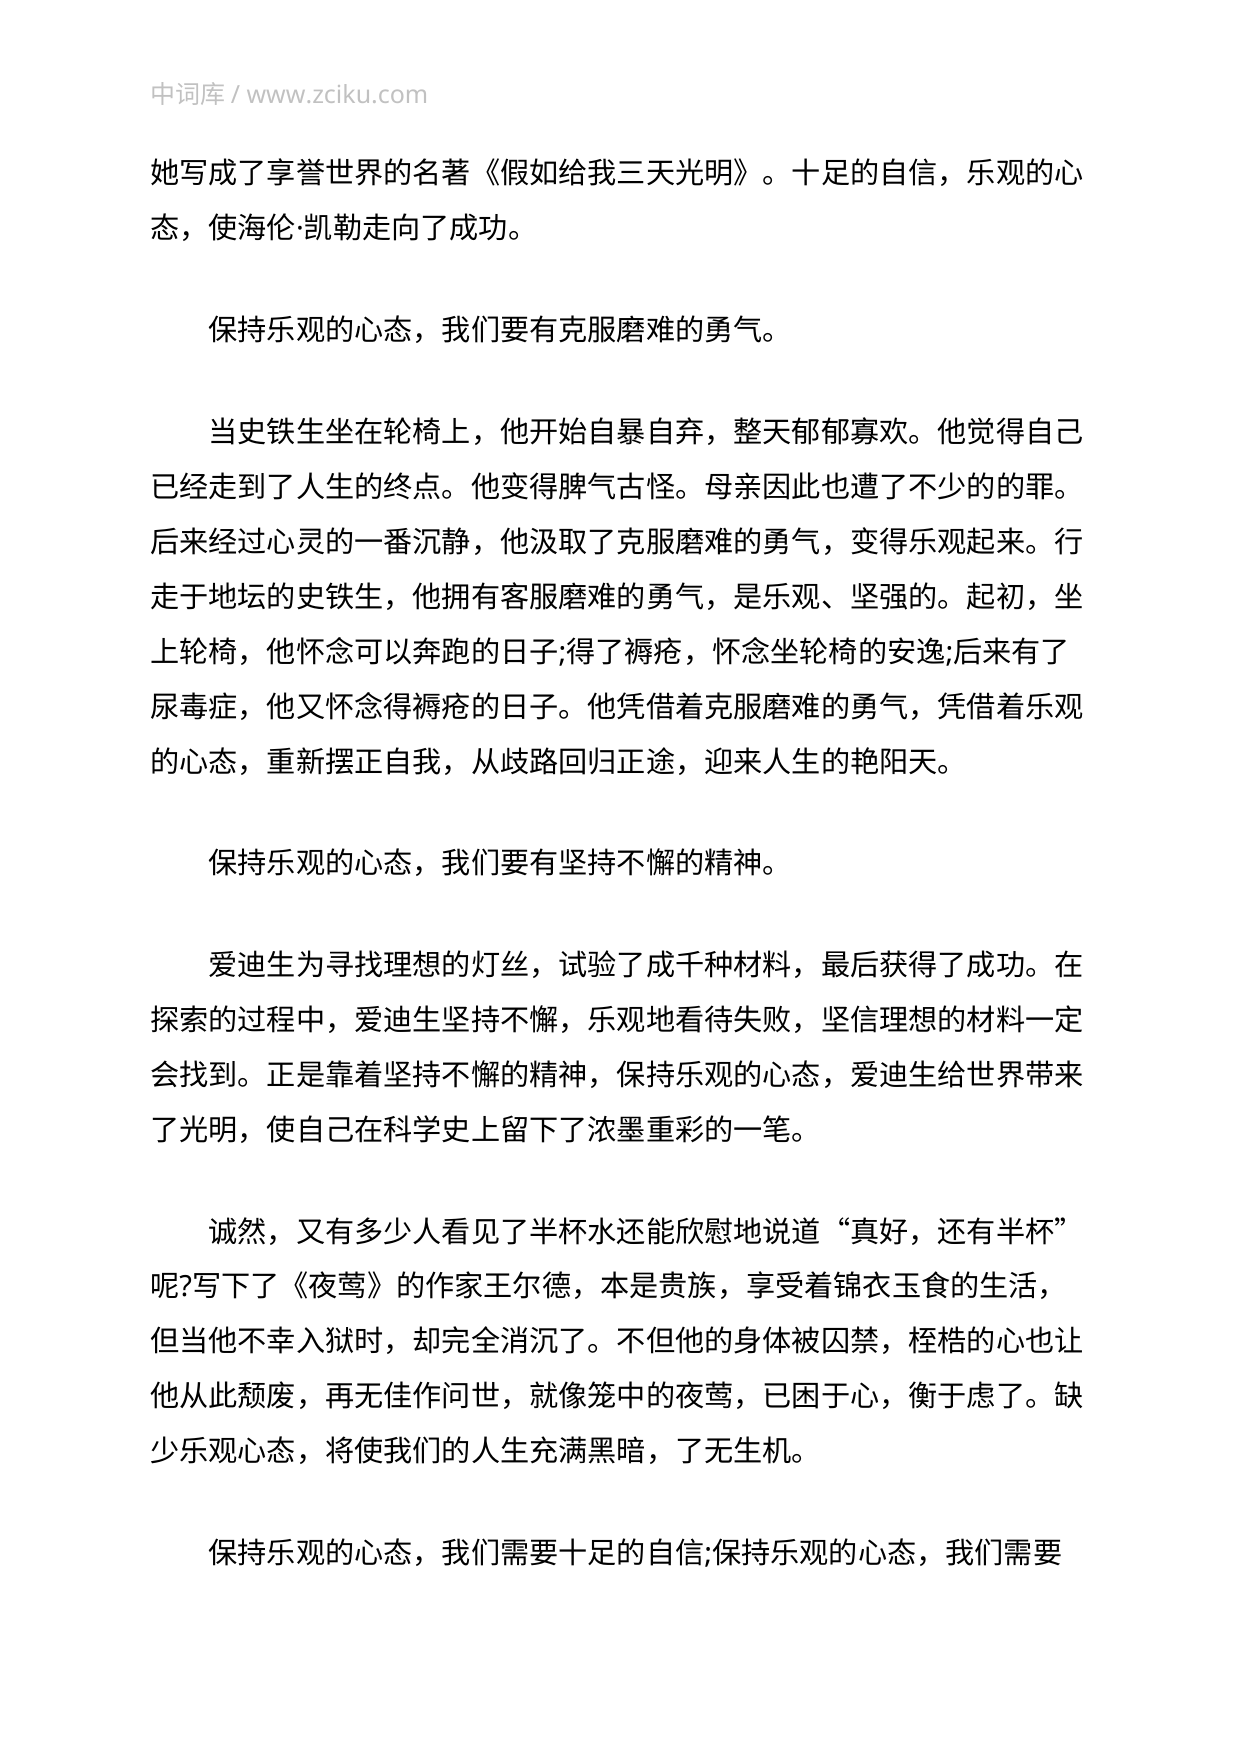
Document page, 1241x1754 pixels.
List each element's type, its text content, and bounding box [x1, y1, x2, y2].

text 当史铁生坐在轮椅上，他开始自暴自弃，整天郁郁寡欢。他觉得自己已经走到了人生的终点。他变得脾气古怪。母亲因此也遭了不少的的罪。后来经过心灵的一番沉静，他汲取了克服磨难的勇气，变得乐观起来。行走于地坛的史铁生，他拥有客服磨难的勇气，是乐观、坚强的。起初，坐上轮椅，他怀念可以奔跑的日子;得了褥疮，怀念坐轮椅的安逸;后来有了尿毒症，他又怀念得褥疮的日子。他凭借着克服磨难的勇气，凭借着乐观的心态，重新摆正自我，从歧路回归正途，迎来人生的艳阳天。 [150, 409, 1090, 780]
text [150, 150, 1090, 247]
text 爱迪生为寻找理想的灯丝，试验了成千种材料，最后获得了成功。在探索的过程中，爱迪生坚持不懈，乐观地看待失败，坚信理想的材料一定会找到。正是靠着坚持不懈的精神，保持乐观的心态，爱迪生给世界带来了光明，使自己在科学史上留下了浓墨重彩的一笔。 [150, 942, 1090, 1149]
text 保持乐观的心态，我们要有克服磨难的勇气。 [150, 307, 1090, 349]
text 保持乐观的心态，我们要有坚持不懈的精神。 [150, 840, 1090, 882]
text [150, 1529, 1090, 1572]
text 诚然，又有多少人看见了半杯水还能欣慰地说道“真好，还有半杯”呢?写下了《夜莺》的作家王尔德，本是贵族，享受着锦衣玉食的生活，但当他不幸入狱时，却完全消沉了。不但他的身体被囚禁，桎梏的心也让他从此颓废，再无佳作问世，就像笼中的夜莺，已困于心，衡于虑了。缺少乐观心态，将使我们的人生充满黑暗，了无生机。 [150, 1208, 1090, 1470]
